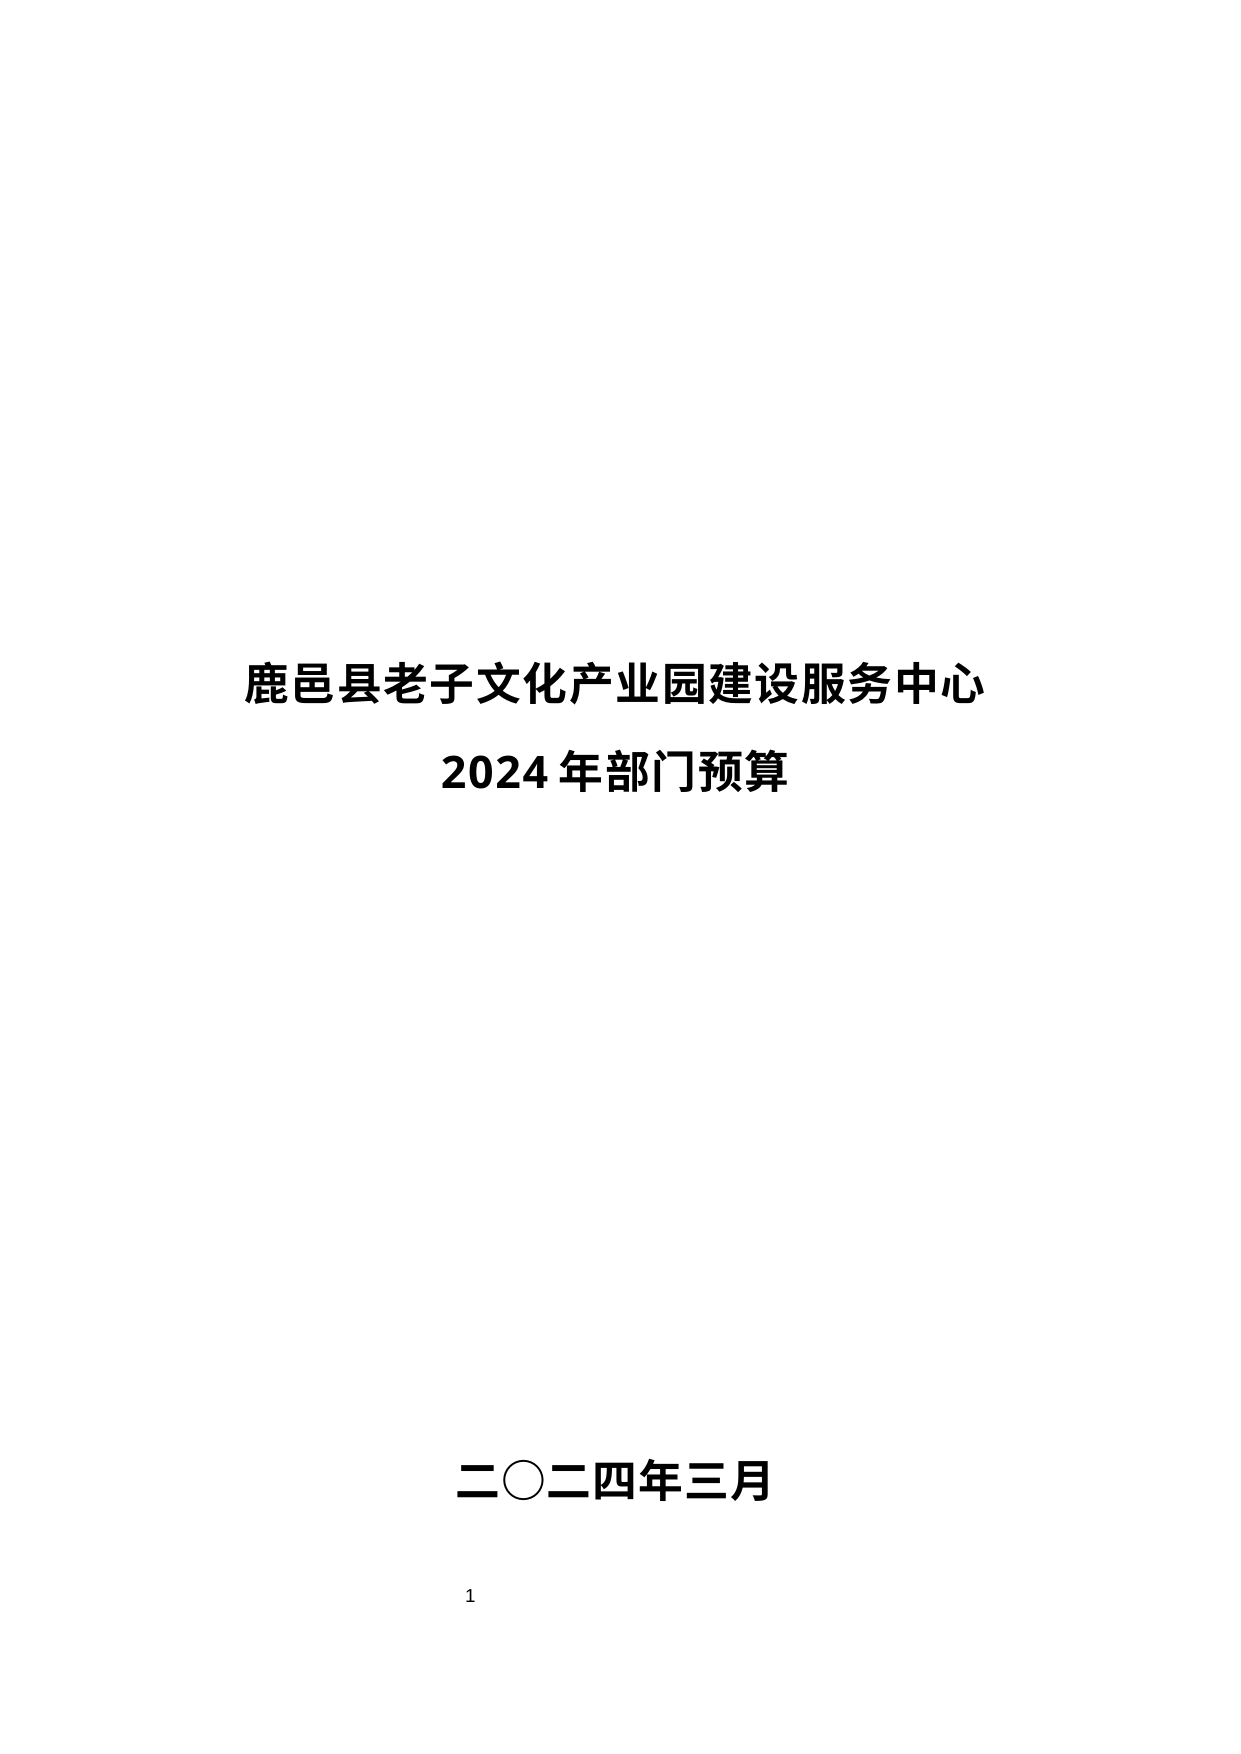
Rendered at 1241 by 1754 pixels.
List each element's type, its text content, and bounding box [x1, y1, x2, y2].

text 2024年部门预算 [177, 741, 1053, 801]
text 二○二四年三月 [177, 1449, 1053, 1509]
text 鹿邑县老子文化产业园建设服务中心 [177, 650, 1053, 712]
